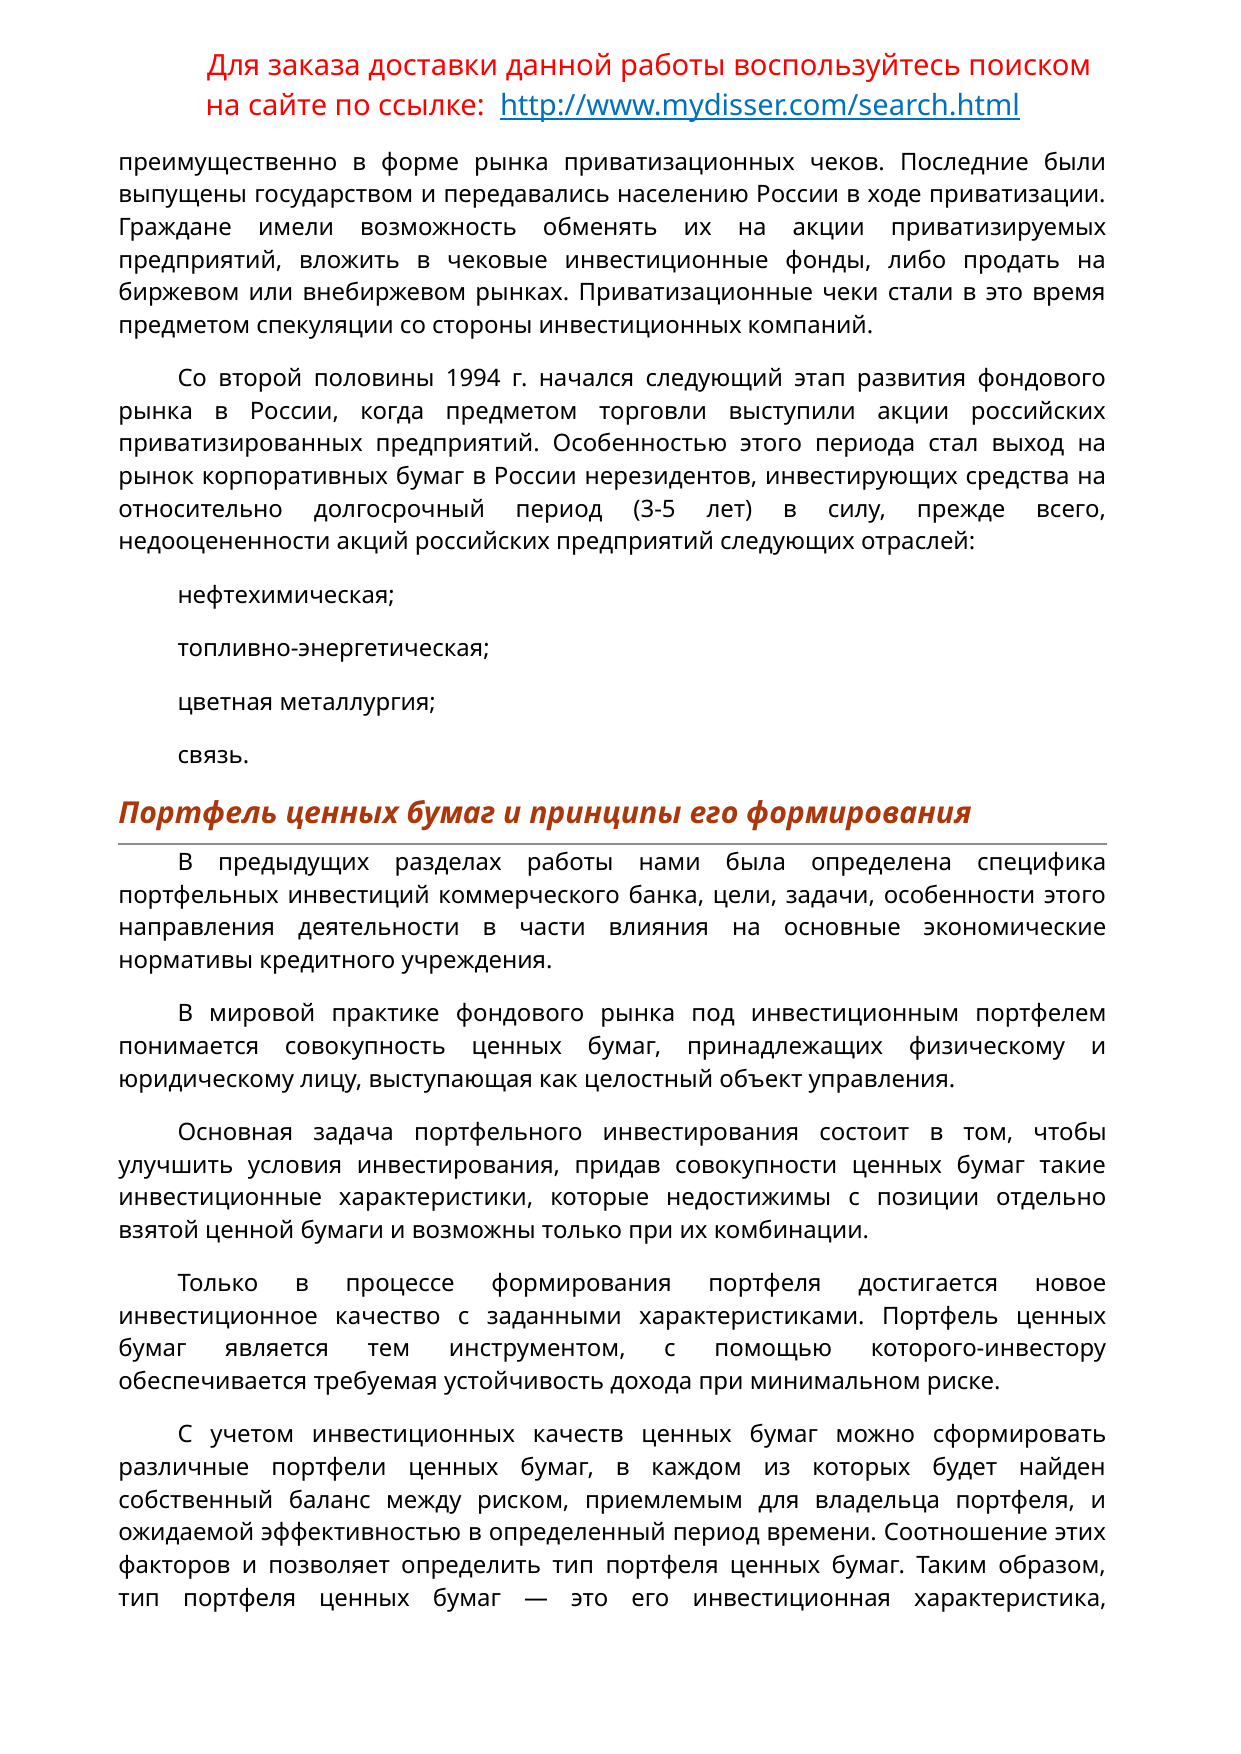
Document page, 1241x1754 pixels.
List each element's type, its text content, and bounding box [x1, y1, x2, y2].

subtitle Портфель ценных бумаг и принципы его формирования [118, 791, 1107, 843]
